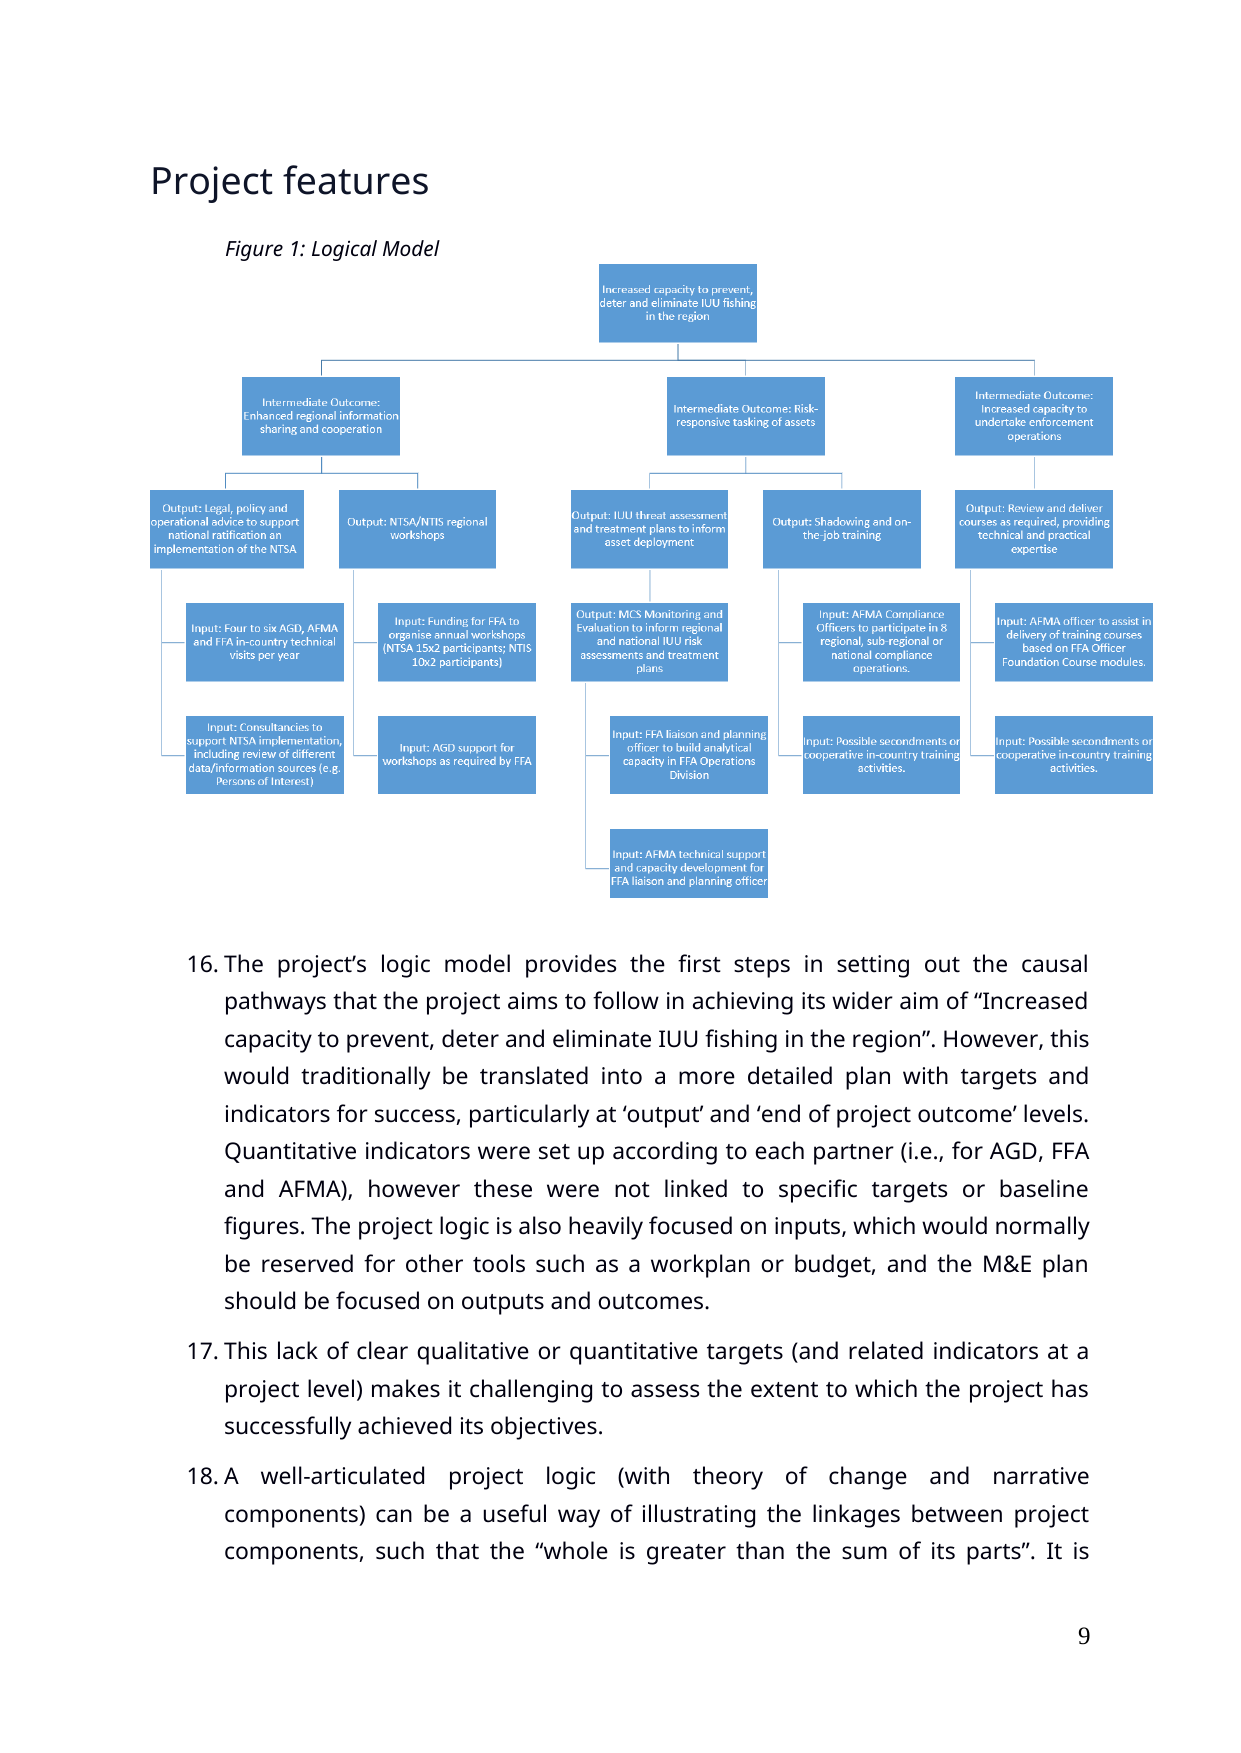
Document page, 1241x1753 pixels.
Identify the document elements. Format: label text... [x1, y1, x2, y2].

list The project’s logic model provides the first steps in setting out the causal pathways that the project aims to follow in achieving its wider aim of “Increased capacity to prevent, deter and eliminate IUU fishing in the region”. However, this would traditionally be translated into a more detailed plan with targets and indicators for success, particularly at ‘output’ and ‘end of project outcome’ levels. Quantitative indicators were set up according to each partner (i.e., for AGD, FFA and AFMA), however these were not linked to specific targets or baseline figures. The project logic is also heavily focused on inputs, which would normally be reserved for other tools such as a workplan or budget, and the M&E plan should be focused on outputs and outcomes. [186, 947, 1090, 1316]
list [186, 1460, 1090, 1566]
subtitle Project features [150, 154, 1090, 205]
list This lack of clear qualitative or quantitative targets (and related indicators at a project level) makes it challenging to assess the extent to which the project has successfully achieved its objectives. [186, 1335, 1090, 1441]
list Figure 1: Logical Model [225, 234, 1090, 262]
picture [150, 262, 1155, 898]
